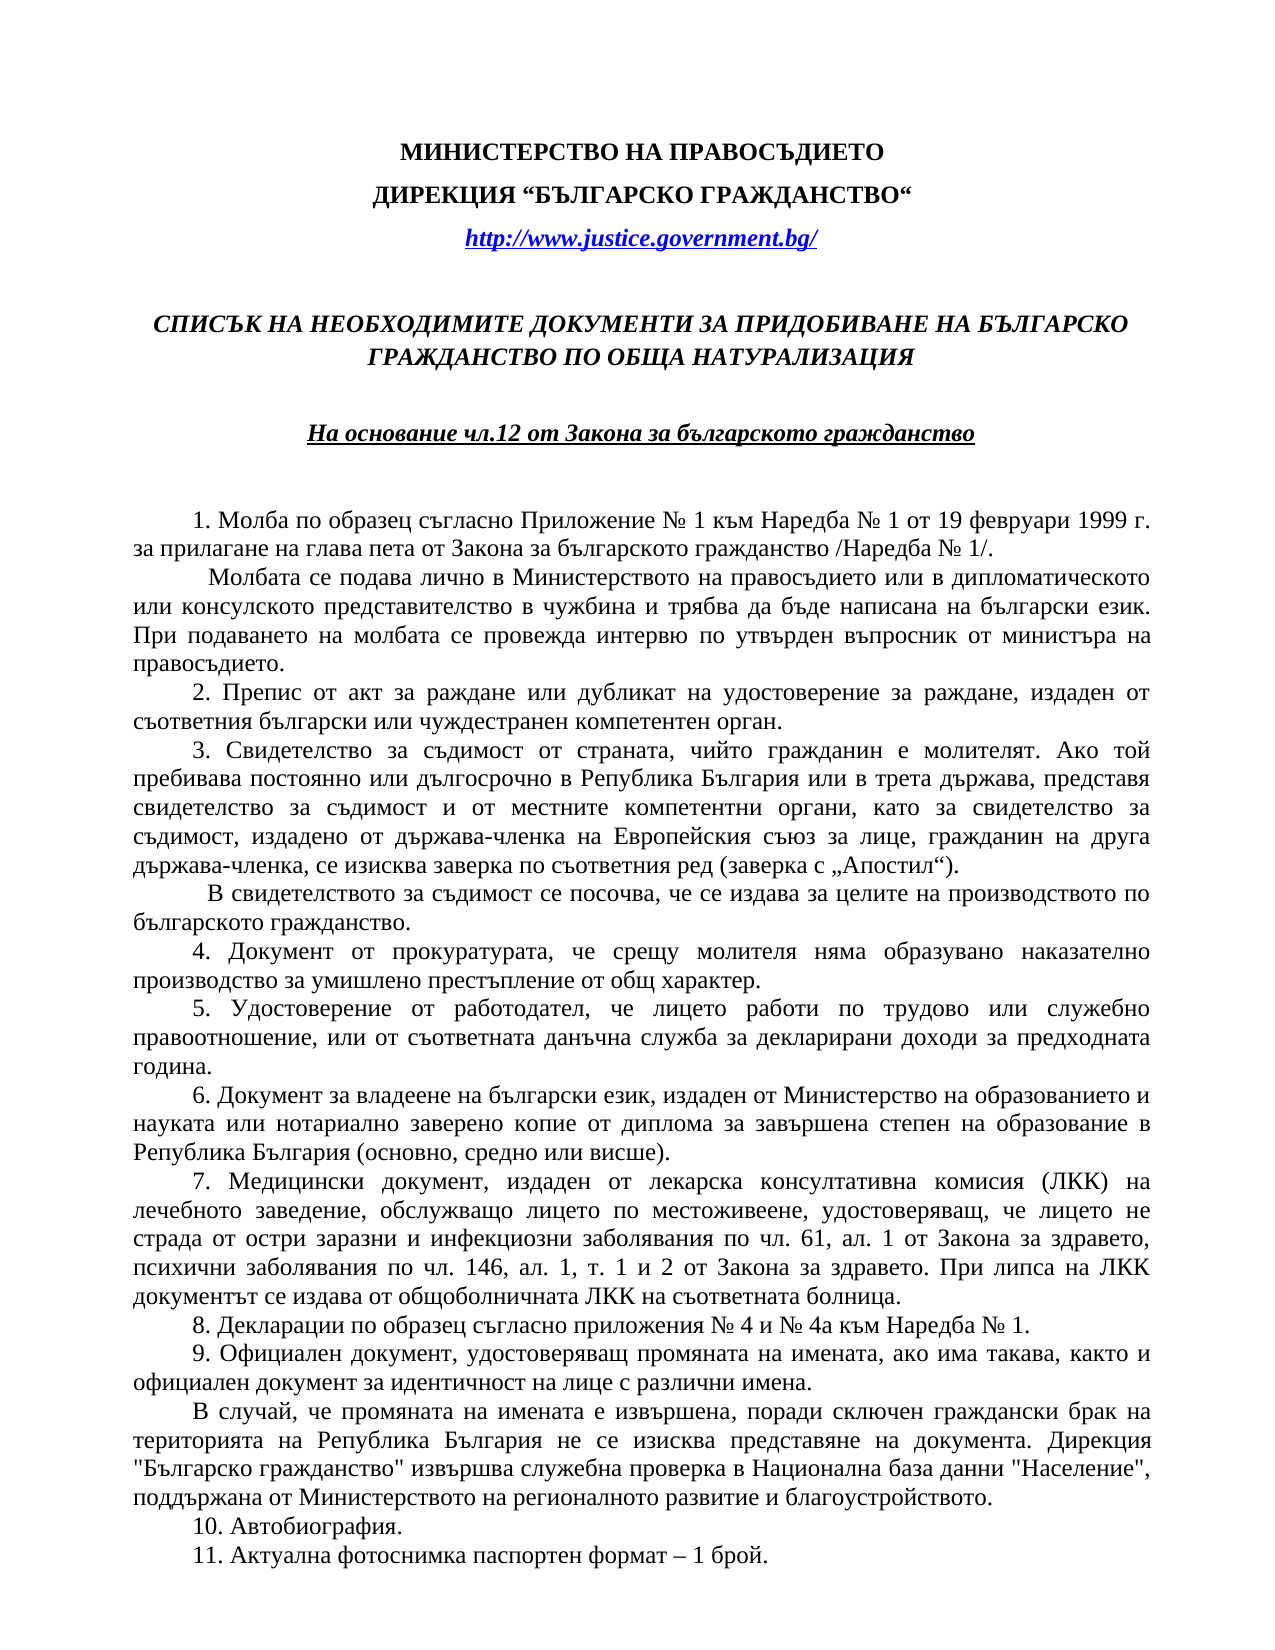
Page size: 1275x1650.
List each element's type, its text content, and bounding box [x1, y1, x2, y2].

text 4. Документ от прокуратурата, че срещу молителя няма образувано наказателно производство за умишлено престъпление от общ характер. [133, 936, 1152, 993]
text 9. Официален документ, удостоверяващ промяната на имената, ако има такава, както и официален документ за идентичност на лице с различни имена. [133, 1338, 1152, 1396]
text На основание чл.12 от Закона за българското гражданство [133, 418, 1152, 447]
text 5. Удостоверение от работодател, че лицето работи по трудово или служебно правоотношение, или от съответната данъчна служба за декларирани доходи за предходната година. [133, 993, 1152, 1080]
text http://www.justice.government.bg/ [133, 223, 1152, 252]
text Молбата се подава лично в Министерството на правосъдието или в дипломатическото или консулското представителство в чужбина и трябва да бъде написана на български език. При подаването на молбата се провежда интервю по утвърден въпросник от министъра на правосъдието. [133, 562, 1152, 677]
text 6. Документ за владеене на български език, издаден от Министерство на образованието и науката или нотариално заверено копие от диплома за завършена степен на образование в Република България (основно, средно или висше). [133, 1080, 1152, 1166]
text МИНИСТЕРСТВО НА ПРАВОСЪДИЕТО [133, 137, 1152, 166]
text 11. Актуална фотоснимка паспортен формат – 1 брой. [133, 1540, 1152, 1568]
text 8. Декларации по образец съгласно приложения № 4 и № 4а към Наредба № 1. [133, 1310, 1152, 1338]
text 3. Свидетелство за съдимост от страната, чийто гражданин е молителят. Ако той пребивава постоянно или дългосрочно в Република България или в трета държава, представя свидетелство за съдимост и от местните компетентни органи, като за свидетелство за съдимост, издадено от държава-членка на Европейския съюз за лице, гражданин на друга държава-членка, се изисква заверка по съответния ред (заверка с „Апостил“). [133, 735, 1152, 878]
text 10. Автобиография. [133, 1511, 1152, 1540]
text В случай, че промяната на имената е извършена, поради сключен граждански брак на територията на Република България не се изисква представяне на документа. Дирекция "Българско гражданство" извършва служебна проверка в Национална база данни "Население", поддържана от Министерството на регионалното развитие и благоустройството. [133, 1396, 1152, 1511]
text СПИСЪК НА НЕОБХОДИМИТЕ ДОКУМЕНТИ ЗА ПРИДОБИВАНЕ НА БЪЛГАРСКО ГРАЖДАНСТВО ПО ОБЩА НАТУРАЛИЗАЦИЯ [133, 309, 1152, 371]
text 1. Молба по образец съгласно Приложение № 1 към Наредба № 1 от 19 февруари 1999 г. за прилагане на глава пета от Закона за българското гражданство /Наредба № 1/. [133, 505, 1152, 562]
text 7. Медицински документ, издаден от лекарска консултативна комисия (ЛКК) на лечебното заведение, обслужващо лицето по местоживеене, удостоверяващ, че лицето не страда от остри заразни и инфекциозни заболявания по чл. 61, ал. 1 от Закона за здравето, психични заболявания по чл. 146, ал. 1, т. 1 и 2 от Закона за здравето. При липса на ЛКК документът се издава от общоболничната ЛКК на съответната болница. [133, 1166, 1152, 1310]
text 2. Препис от акт за раждане или дубликат на удостоверение за раждане, издаден от съответния български или чуждестранен компетентен орган. [133, 677, 1152, 735]
text В свидетелството за съдимост се посочва, че се издава за целите на производството по българското гражданство. [133, 878, 1152, 936]
text ДИРЕКЦИЯ “БЪЛГАРСКО ГРАЖДАНСТВО“ [133, 180, 1152, 209]
